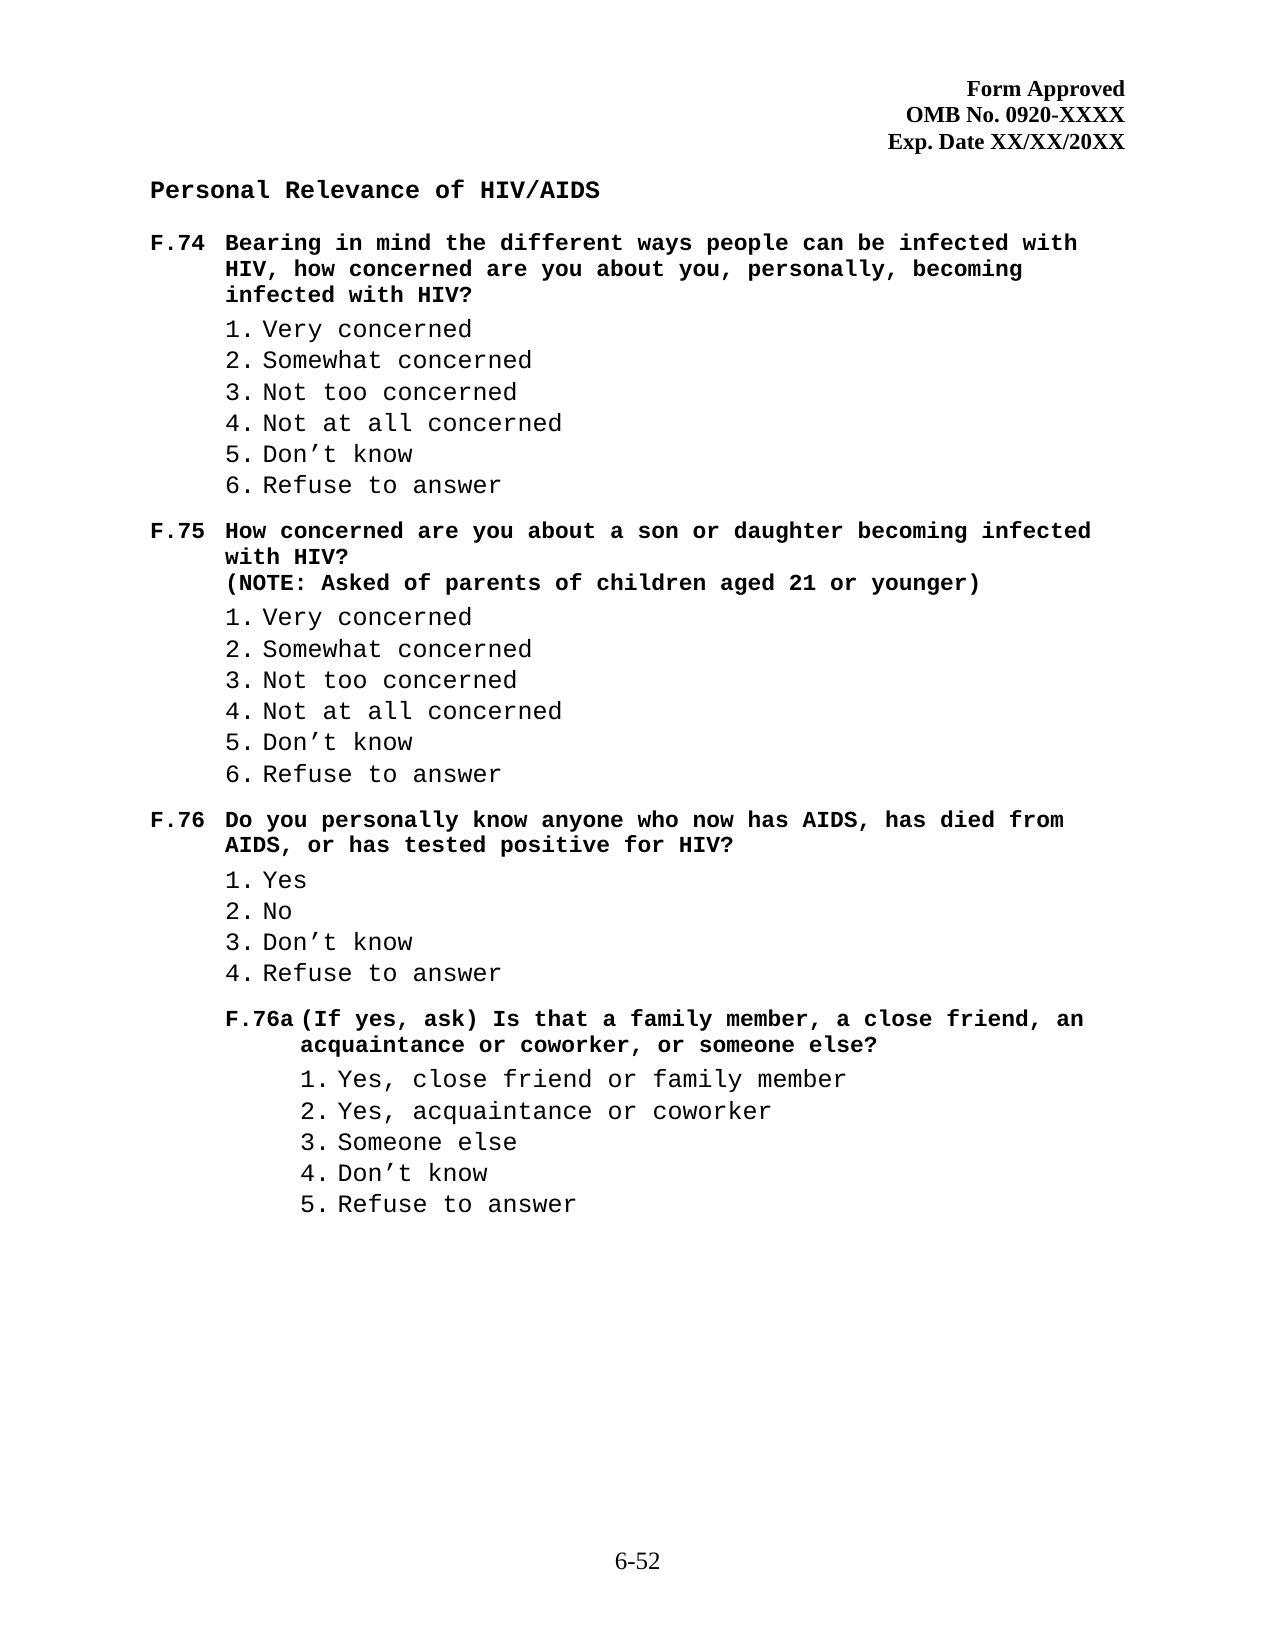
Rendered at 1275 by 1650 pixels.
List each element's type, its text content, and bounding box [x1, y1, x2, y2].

text 4. Refuse to answer [225, 962, 1125, 987]
text 1. Very concerned [225, 606, 1125, 631]
text 6. Refuse to answer [225, 762, 1125, 787]
text 3. Not too concerned [225, 668, 1125, 693]
text 2. No [225, 899, 1125, 924]
text 2. Somewhat concerned [225, 637, 1125, 662]
text 1. Very concerned [225, 318, 1125, 343]
text How concerned are you about a son or daughter becoming infected with HIV? (NOTE: Asked of parents of children aged 21 or younger) [150, 520, 1125, 597]
text 5. Don’t know [225, 443, 1125, 468]
text 5. Don’t know [225, 731, 1125, 756]
subtitle Personal Relevance of HIV/AIDS [150, 178, 1125, 206]
text 1. Yes, close friend or family member [300, 1068, 1125, 1093]
text 5. Refuse to answer [300, 1193, 1125, 1218]
text 2. Somewhat concerned [225, 349, 1125, 374]
text 4. Don’t know [300, 1162, 1125, 1187]
text 6. Refuse to answer [225, 474, 1125, 499]
text 4. Not at all concerned [225, 411, 1125, 436]
text 3. Not too concerned [225, 380, 1125, 405]
text 1. Yes [225, 868, 1125, 893]
text Bearing in mind the different ways people can be infected with HIV, how concerned are you about you, personally, becoming infected with HIV? [150, 231, 1125, 309]
text 2. Yes, acquaintance or coworker [300, 1099, 1125, 1124]
text 4. Not at all concerned [225, 699, 1125, 724]
text 3. Someone else [300, 1130, 1125, 1155]
text Do you personally know anyone who now has AIDS, has died from AIDS, or has tested positive for HIV? [150, 808, 1125, 860]
text 3. Don’t know [225, 931, 1125, 956]
